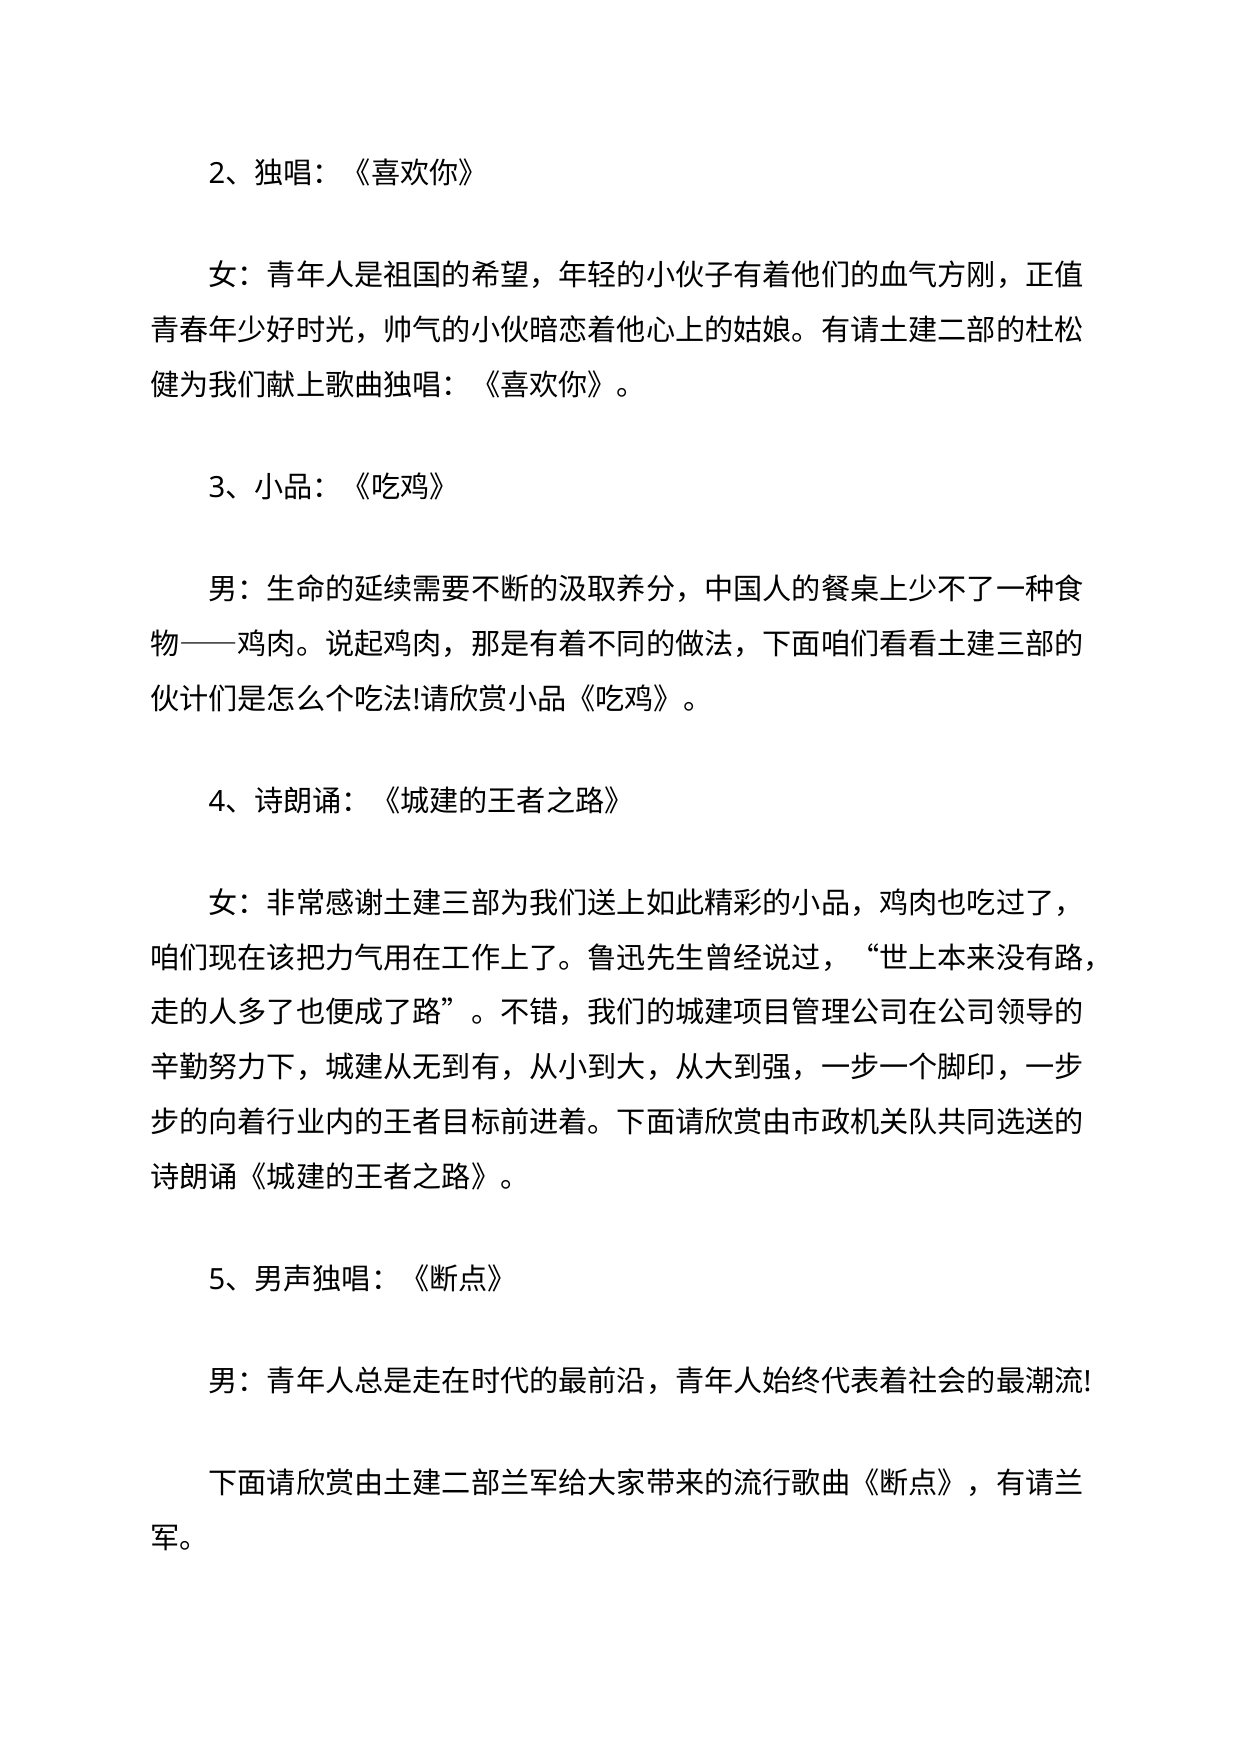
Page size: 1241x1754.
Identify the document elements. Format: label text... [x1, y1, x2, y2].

text 男：生命的延续需要不断的汲取养分，中国人的餐桌上少不了一种食物——鸡肉。说起鸡肉，那是有着不同的做法，下面咱们看看土建三部的伙计们是怎么个吃法!请欣赏小品《吃鸡》。 [150, 566, 1090, 718]
text 2、独唱：《喜欢你》 [150, 150, 1090, 192]
text 女：非常感谢土建三部为我们送上如此精彩的小品，鸡肉也吃过了，咱们现在该把力气用在工作上了。鲁迅先生曾经说过，“世上本来没有路，走的人多了也便成了路”。不错，我们的城建项目管理公司在公司领导的辛勤努力下，城建从无到有，从小到大，从大到强，一步一个脚印，一步步的向着行业内的王者目标前进着。下面请欣赏由市政机关队共同选送的诗朗诵《城建的王者之路》。 [150, 879, 1090, 1196]
text 男：青年人总是走在时代的最前沿，青年人始终代表着社会的最潮流! [150, 1357, 1090, 1400]
text 5、男声独唱：《断点》 [150, 1256, 1090, 1298]
text 下面请欣赏由土建二部兰军给大家带来的流行歌曲《断点》，有请兰军。 [150, 1459, 1090, 1557]
text 女：青年人是祖国的希望，年轻的小伙子有着他们的血气方刚，正值青春年少好时光，帅气的小伙暗恋着他心上的姑娘。有请土建二部的杜松健为我们献上歌曲独唱：《喜欢你》。 [150, 252, 1090, 404]
text 3、小品：《吃鸡》 [150, 463, 1090, 506]
text 4、诗朗诵：《城建的王者之路》 [150, 777, 1090, 820]
